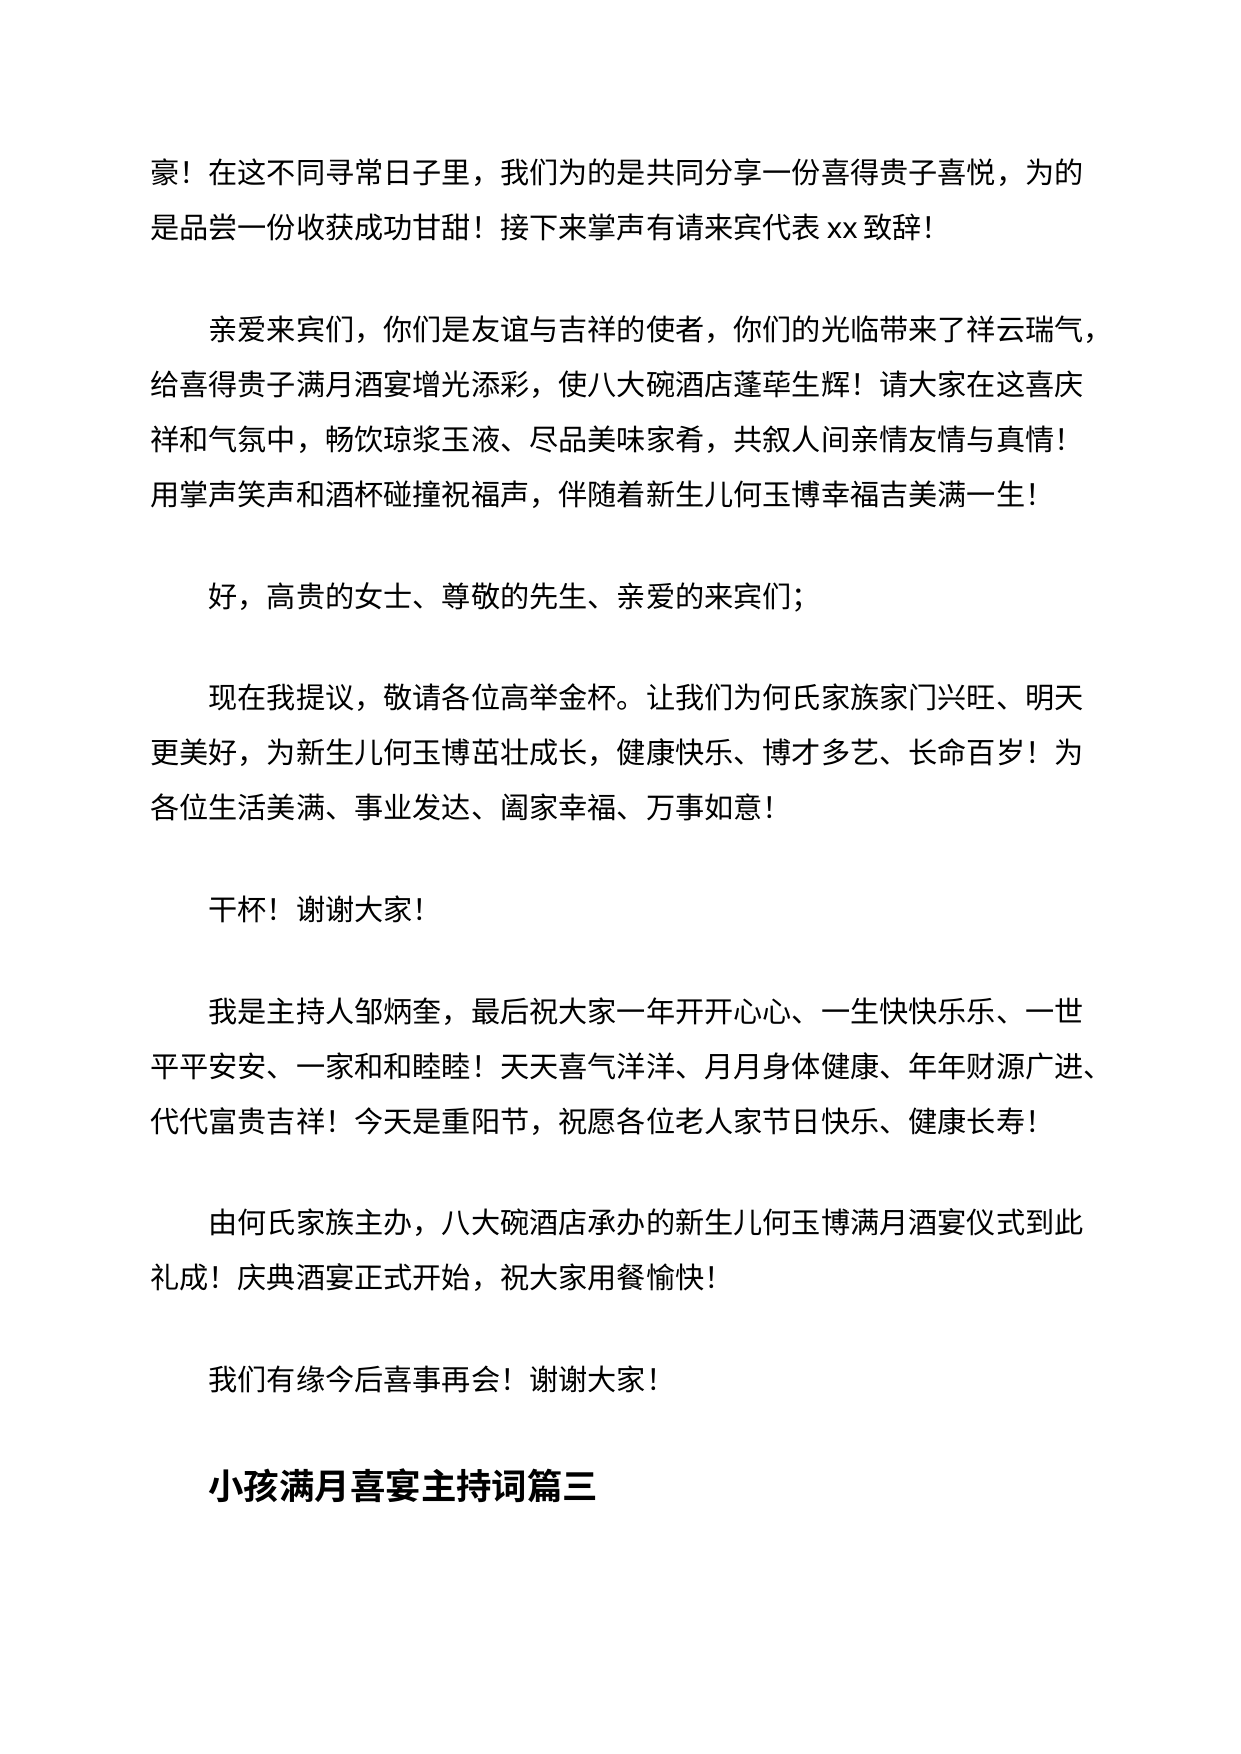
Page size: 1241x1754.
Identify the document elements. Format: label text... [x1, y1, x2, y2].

text 小孩满月喜宴主持词篇三 [150, 1458, 1090, 1510]
text 干杯！谢谢大家！ [150, 887, 1090, 929]
text 亲爱来宾们，你们是友谊与吉祥的使者，你们的光临带来了祥云瑞气，给喜得贵子满月酒宴增光添彩，使八大碗酒店蓬荜生辉！请大家在这喜庆祥和气氛中，畅饮琼浆玉液、尽品美味家肴，共叙人间亲情友情与真情！用掌声笑声和酒杯碰撞祝福声，伴随着新生儿何玉博幸福吉美满一生！ [150, 307, 1090, 514]
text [150, 150, 1090, 247]
text 现在我提议，敬请各位高举金杯。让我们为何氏家族家门兴旺、明天更美好，为新生儿何玉博茁壮成长，健康快乐、博才多艺、长命百岁！为各位生活美满、事业发达、阖家幸福、万事如意！ [150, 675, 1090, 827]
text 我们有缘今后喜事再会！谢谢大家！ [150, 1357, 1090, 1399]
text 我是主持人邹炳奎，最后祝大家一年开开心心、一生快快乐乐、一世平平安安、一家和和睦睦！天天喜气洋洋、月月身体健康、年年财源广进、代代富贵吉祥！今天是重阳节，祝愿各位老人家节日快乐、健康长寿！ [150, 988, 1090, 1141]
text 由何氏家族主办，八大碗酒店承办的新生儿何玉博满月酒宴仪式到此礼成！庆典酒宴正式开始，祝大家用餐愉快！ [150, 1200, 1090, 1297]
text 好，高贵的女士、尊敬的先生、亲爱的来宾们； [150, 573, 1090, 616]
